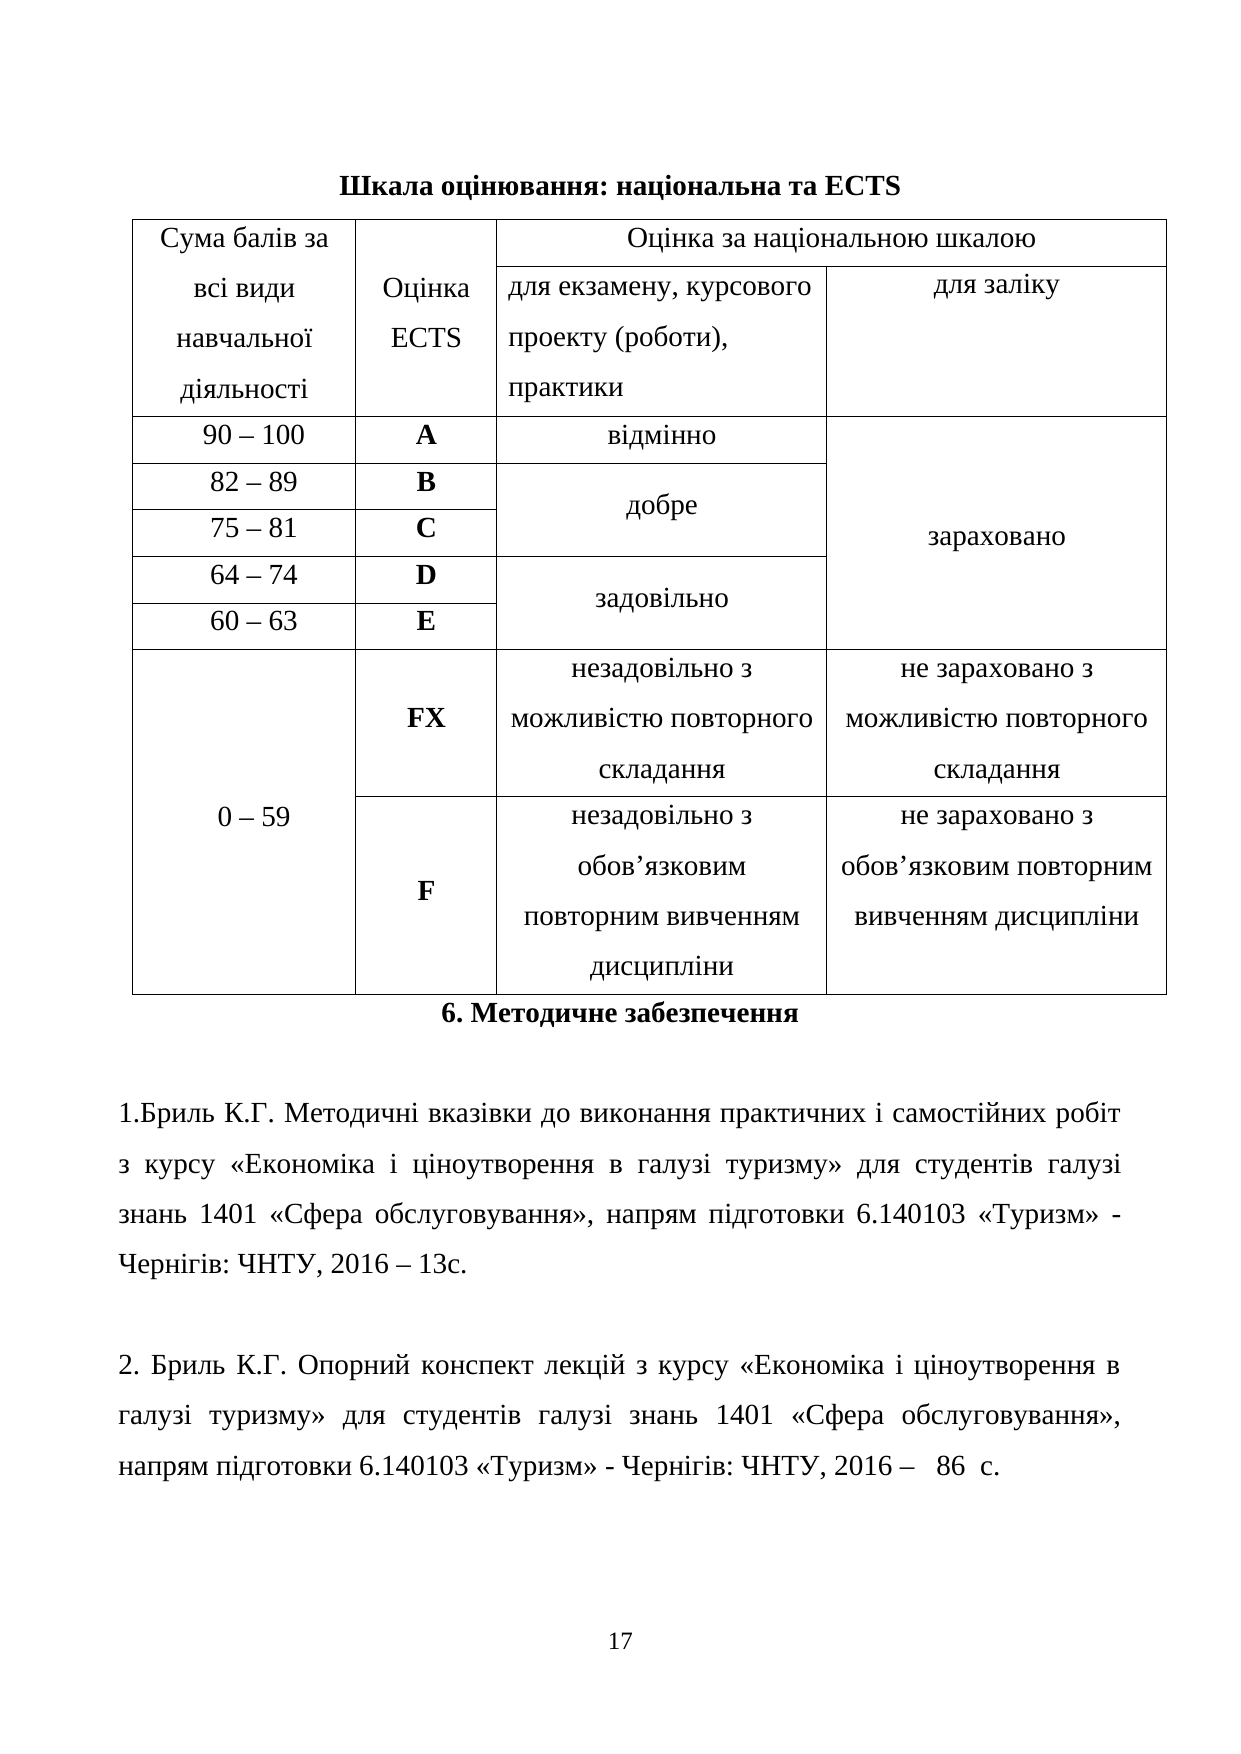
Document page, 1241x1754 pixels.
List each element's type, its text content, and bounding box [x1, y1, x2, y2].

table_cell незадовільно з обов’язковим повторним вивченням дисципліни [497, 797, 826, 994]
table_cell відмінно [497, 417, 826, 463]
table_cell задовільно [497, 557, 826, 649]
table_cell не зараховано з обов’язковим повторним вивченням дисципліни [827, 797, 1166, 994]
table_cell добре [497, 464, 826, 556]
table_cell А [356, 417, 496, 463]
table_header Оцінка ECTS [356, 220, 496, 416]
table_cell 75 – 81 [133, 510, 355, 556]
table_header Оцінка за національною шкалою [497, 220, 1166, 266]
table_cell В [356, 464, 496, 509]
text 1.Бриль К.Г. Методичні вказівки до виконання практичних і самостійних робіт з курсу «Економіка і ціноутворення в галузі туризму» для студентів галузі знань 1401 «Сфера обслуговування», напрям підготовки 6.140103 «Туризм» - Чернігів: ЧНТУ, 2016 – 13с. [118, 1095, 1122, 1280]
table_cell F [356, 797, 496, 994]
table_cell 90 – 100 [133, 417, 355, 463]
table_cell 64 – 74 [133, 557, 355, 602]
table_cell С [356, 510, 496, 556]
table_cell 0 – 59 [133, 650, 355, 994]
table_cell не зараховано з можливістю повторного складання [827, 650, 1166, 796]
text 6. Методичне забезпечення [118, 995, 1122, 1028]
table_cell незадовільно з можливістю повторного складання [497, 650, 826, 796]
table_cell для екзамену, курсового проекту (роботи), практики [497, 267, 826, 416]
table_cell D [356, 557, 496, 602]
table_cell 82 – 89 [133, 464, 355, 509]
table_cell для заліку [827, 267, 1166, 416]
text 2. Бриль К.Г. Опорний конспект лекцій з курсу «Економіка і ціноутворення в галузі туризму» для студентів галузі знань 1401 «Сфера обслуговування», напрям підготовки 6.140103 «Туризм» - Чернігів: ЧНТУ, 2016 – 86 с. [118, 1347, 1122, 1481]
text Шкала оцінювання: національна та ECTS [118, 168, 1122, 202]
table_cell Е [356, 604, 496, 649]
table_cell 60 – 63 [133, 604, 355, 649]
table_cell зараховано [827, 417, 1166, 649]
table_cell FX [356, 650, 496, 796]
table_header Сума балів за всі види навчальної діяльності [133, 220, 355, 416]
